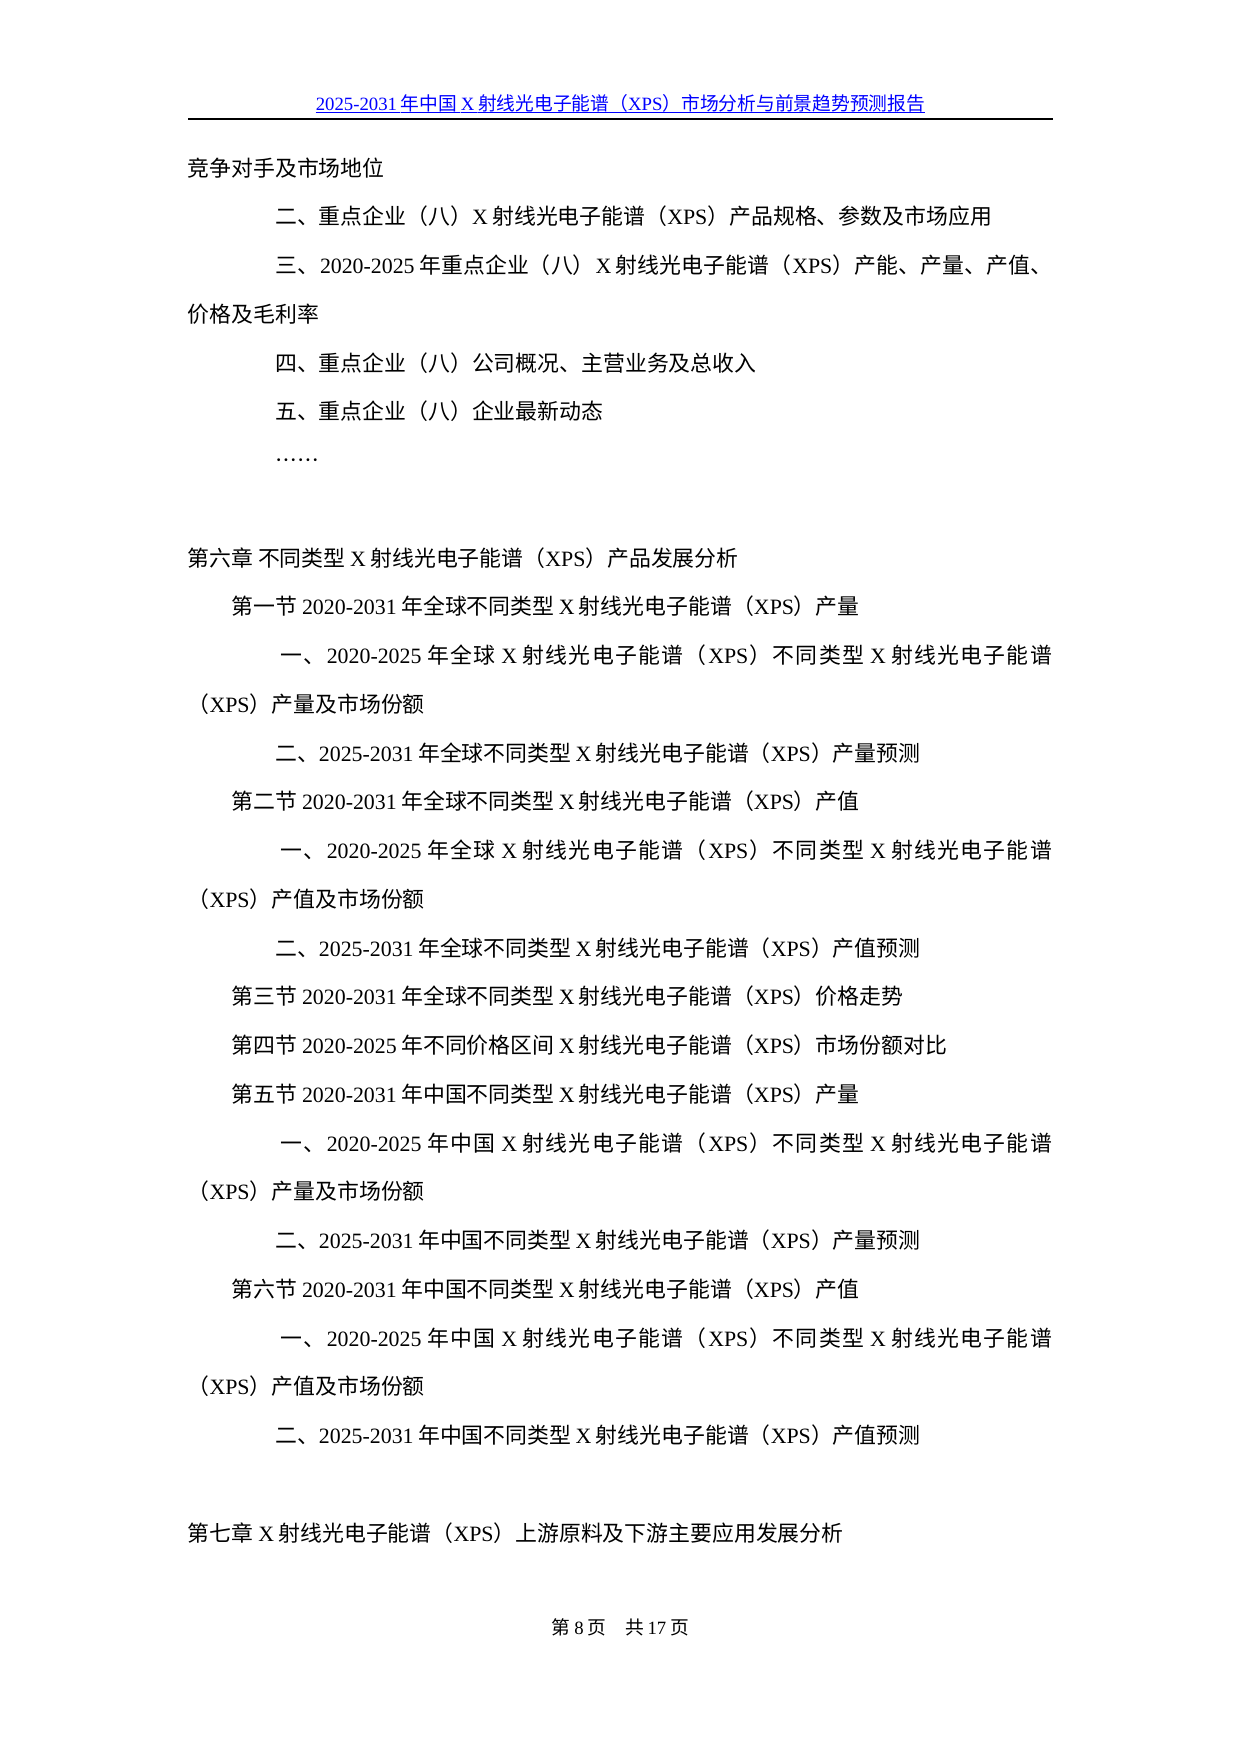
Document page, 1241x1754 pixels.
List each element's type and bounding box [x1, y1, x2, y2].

text [187, 150, 1053, 1548]
